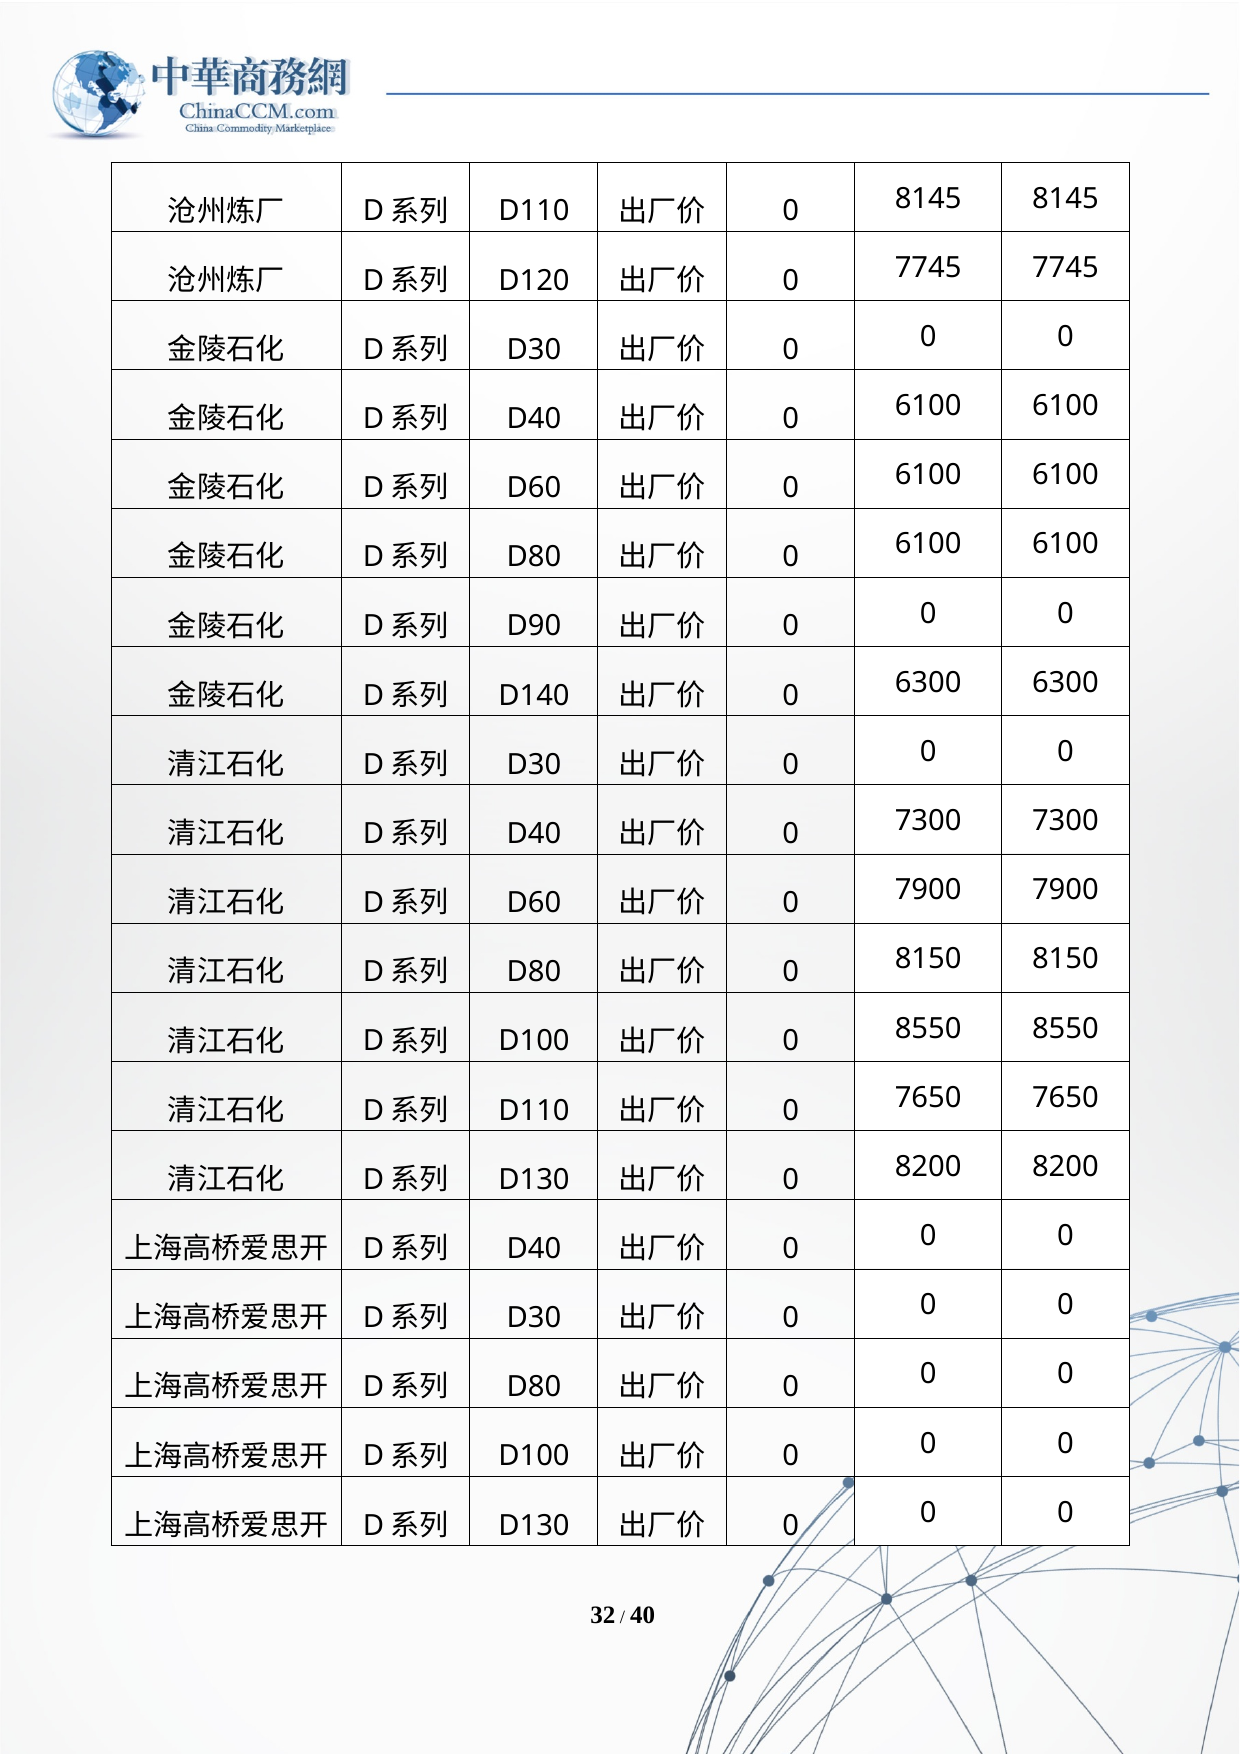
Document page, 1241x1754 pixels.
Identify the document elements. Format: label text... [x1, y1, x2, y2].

table_cell D100 [470, 1408, 597, 1476]
table_cell 0 [1002, 1477, 1129, 1545]
table_cell 0 [727, 993, 854, 1061]
table_cell D80 [470, 1339, 597, 1407]
table_cell 6100 [855, 370, 1001, 438]
table_cell D系列 [342, 1339, 469, 1407]
table_cell D系列 [342, 163, 469, 231]
table_cell 0 [727, 1477, 854, 1545]
table_cell D系列 [342, 647, 469, 715]
table_cell 0 [1002, 1270, 1129, 1338]
table_cell 7745 [855, 232, 1001, 300]
table_cell 清江石化 [112, 716, 341, 784]
table_cell D系列 [342, 1270, 469, 1338]
table_cell 6100 [1002, 370, 1129, 438]
table_cell 沧州炼厂 [112, 232, 341, 300]
table_cell 8150 [855, 924, 1001, 992]
table_cell D系列 [342, 855, 469, 923]
table_cell D100 [470, 993, 597, 1061]
table_cell D130 [470, 1477, 597, 1545]
table_cell D系列 [342, 993, 469, 1061]
table_cell D系列 [342, 1200, 469, 1268]
table_cell 金陵石化 [112, 647, 341, 715]
table_cell 0 [1002, 716, 1129, 784]
table_cell 出厂价 [598, 855, 726, 923]
table_cell 出厂价 [598, 1477, 726, 1545]
table_cell 0 [855, 1339, 1001, 1407]
table_cell 0 [855, 301, 1001, 369]
table_cell 0 [727, 1270, 854, 1338]
table_cell 清江石化 [112, 785, 341, 853]
table_cell 出厂价 [598, 716, 726, 784]
table_cell 0 [855, 1200, 1001, 1268]
table_cell 0 [855, 1270, 1001, 1338]
table_cell 出厂价 [598, 509, 726, 577]
table_cell 出厂价 [598, 578, 726, 646]
table_cell 0 [855, 578, 1001, 646]
table_cell 0 [727, 1408, 854, 1476]
table_cell 7900 [855, 855, 1001, 923]
table_cell D系列 [342, 509, 469, 577]
table_cell 8200 [1002, 1131, 1129, 1199]
table_cell 上海高桥爱思开 [112, 1270, 341, 1338]
table_cell D系列 [342, 716, 469, 784]
table_cell D系列 [342, 924, 469, 992]
table_cell D系列 [342, 1131, 469, 1199]
table_cell D90 [470, 578, 597, 646]
table_cell D110 [470, 163, 597, 231]
table_cell D系列 [342, 1477, 469, 1545]
table_cell 出厂价 [598, 1131, 726, 1199]
table_cell 6300 [1002, 647, 1129, 715]
table_cell 清江石化 [112, 1062, 341, 1130]
table_cell D系列 [342, 578, 469, 646]
table_cell 8150 [1002, 924, 1129, 992]
table_cell 7650 [855, 1062, 1001, 1130]
table_cell 出厂价 [598, 232, 726, 300]
table_cell 0 [855, 1477, 1001, 1545]
table_cell 出厂价 [598, 440, 726, 508]
table_cell D系列 [342, 1408, 469, 1476]
table_cell D系列 [342, 785, 469, 853]
table_cell 7300 [855, 785, 1001, 853]
table_cell 金陵石化 [112, 509, 341, 577]
table_cell 金陵石化 [112, 301, 341, 369]
table_cell 清江石化 [112, 1131, 341, 1199]
table_cell 出厂价 [598, 1200, 726, 1268]
table_cell 0 [727, 232, 854, 300]
table_cell 出厂价 [598, 1270, 726, 1338]
table_cell 出厂价 [598, 924, 726, 992]
table_cell 上海高桥爱思开 [112, 1477, 341, 1545]
table_cell 0 [727, 716, 854, 784]
table_cell 金陵石化 [112, 440, 341, 508]
table_cell D120 [470, 232, 597, 300]
table_cell 上海高桥爱思开 [112, 1339, 341, 1407]
table_cell 8145 [1002, 163, 1129, 231]
table_cell D系列 [342, 440, 469, 508]
table_cell 6100 [1002, 440, 1129, 508]
table_cell 0 [1002, 1200, 1129, 1268]
table_cell D40 [470, 1200, 597, 1268]
table_cell 出厂价 [598, 647, 726, 715]
table_cell D80 [470, 924, 597, 992]
table_cell 0 [727, 1131, 854, 1199]
table_cell 0 [727, 509, 854, 577]
table_cell 0 [727, 1200, 854, 1268]
table_cell 7650 [1002, 1062, 1129, 1130]
table_cell 出厂价 [598, 1408, 726, 1476]
table_cell 上海高桥爱思开 [112, 1200, 341, 1268]
table_cell 沧州炼厂 [112, 163, 341, 231]
table_cell 0 [727, 578, 854, 646]
table_cell D30 [470, 301, 597, 369]
table_cell 6300 [855, 647, 1001, 715]
table_cell D系列 [342, 1062, 469, 1130]
table_cell D140 [470, 647, 597, 715]
table_cell 0 [727, 647, 854, 715]
table_cell 7900 [1002, 855, 1129, 923]
table_cell 金陵石化 [112, 578, 341, 646]
table_cell 出厂价 [598, 301, 726, 369]
table_cell 0 [727, 785, 854, 853]
table_cell 0 [727, 1339, 854, 1407]
table_cell 6100 [1002, 509, 1129, 577]
table_cell 7300 [1002, 785, 1129, 853]
table_cell 0 [727, 370, 854, 438]
table_cell 0 [727, 1062, 854, 1130]
table_cell 0 [1002, 1339, 1129, 1407]
table_cell D40 [470, 785, 597, 853]
table_cell 0 [727, 301, 854, 369]
table_cell 0 [1002, 301, 1129, 369]
table_cell 8550 [855, 993, 1001, 1061]
table_cell D60 [470, 855, 597, 923]
table_cell 上海高桥爱思开 [112, 1408, 341, 1476]
table_cell 出厂价 [598, 993, 726, 1061]
table_cell D系列 [342, 370, 469, 438]
table_cell D30 [470, 1270, 597, 1338]
table_cell 8200 [855, 1131, 1001, 1199]
table_cell 清江石化 [112, 993, 341, 1061]
table_cell 0 [727, 163, 854, 231]
table_cell 出厂价 [598, 163, 726, 231]
table_cell 清江石化 [112, 855, 341, 923]
table_cell 6100 [855, 509, 1001, 577]
table_cell 出厂价 [598, 1062, 726, 1130]
table_cell 6100 [855, 440, 1001, 508]
table_cell D系列 [342, 232, 469, 300]
table_cell 出厂价 [598, 1339, 726, 1407]
table_cell 出厂价 [598, 370, 726, 438]
table_cell 0 [727, 855, 854, 923]
table_cell 0 [855, 1408, 1001, 1476]
table_cell 0 [855, 716, 1001, 784]
table_cell D130 [470, 1131, 597, 1199]
table_cell D110 [470, 1062, 597, 1130]
table_cell D80 [470, 509, 597, 577]
table_cell 0 [1002, 1408, 1129, 1476]
picture [0, 2, 1240, 1754]
table_cell 出厂价 [598, 785, 726, 853]
table_cell 0 [727, 924, 854, 992]
table_cell 清江石化 [112, 924, 341, 992]
table_cell D30 [470, 716, 597, 784]
table_cell D60 [470, 440, 597, 508]
table_cell 0 [727, 440, 854, 508]
table_cell 7745 [1002, 232, 1129, 300]
table_cell 8145 [855, 163, 1001, 231]
table_cell 金陵石化 [112, 370, 341, 438]
table_cell D40 [470, 370, 597, 438]
table_cell 0 [1002, 578, 1129, 646]
table_cell D系列 [342, 301, 469, 369]
table_cell 8550 [1002, 993, 1129, 1061]
